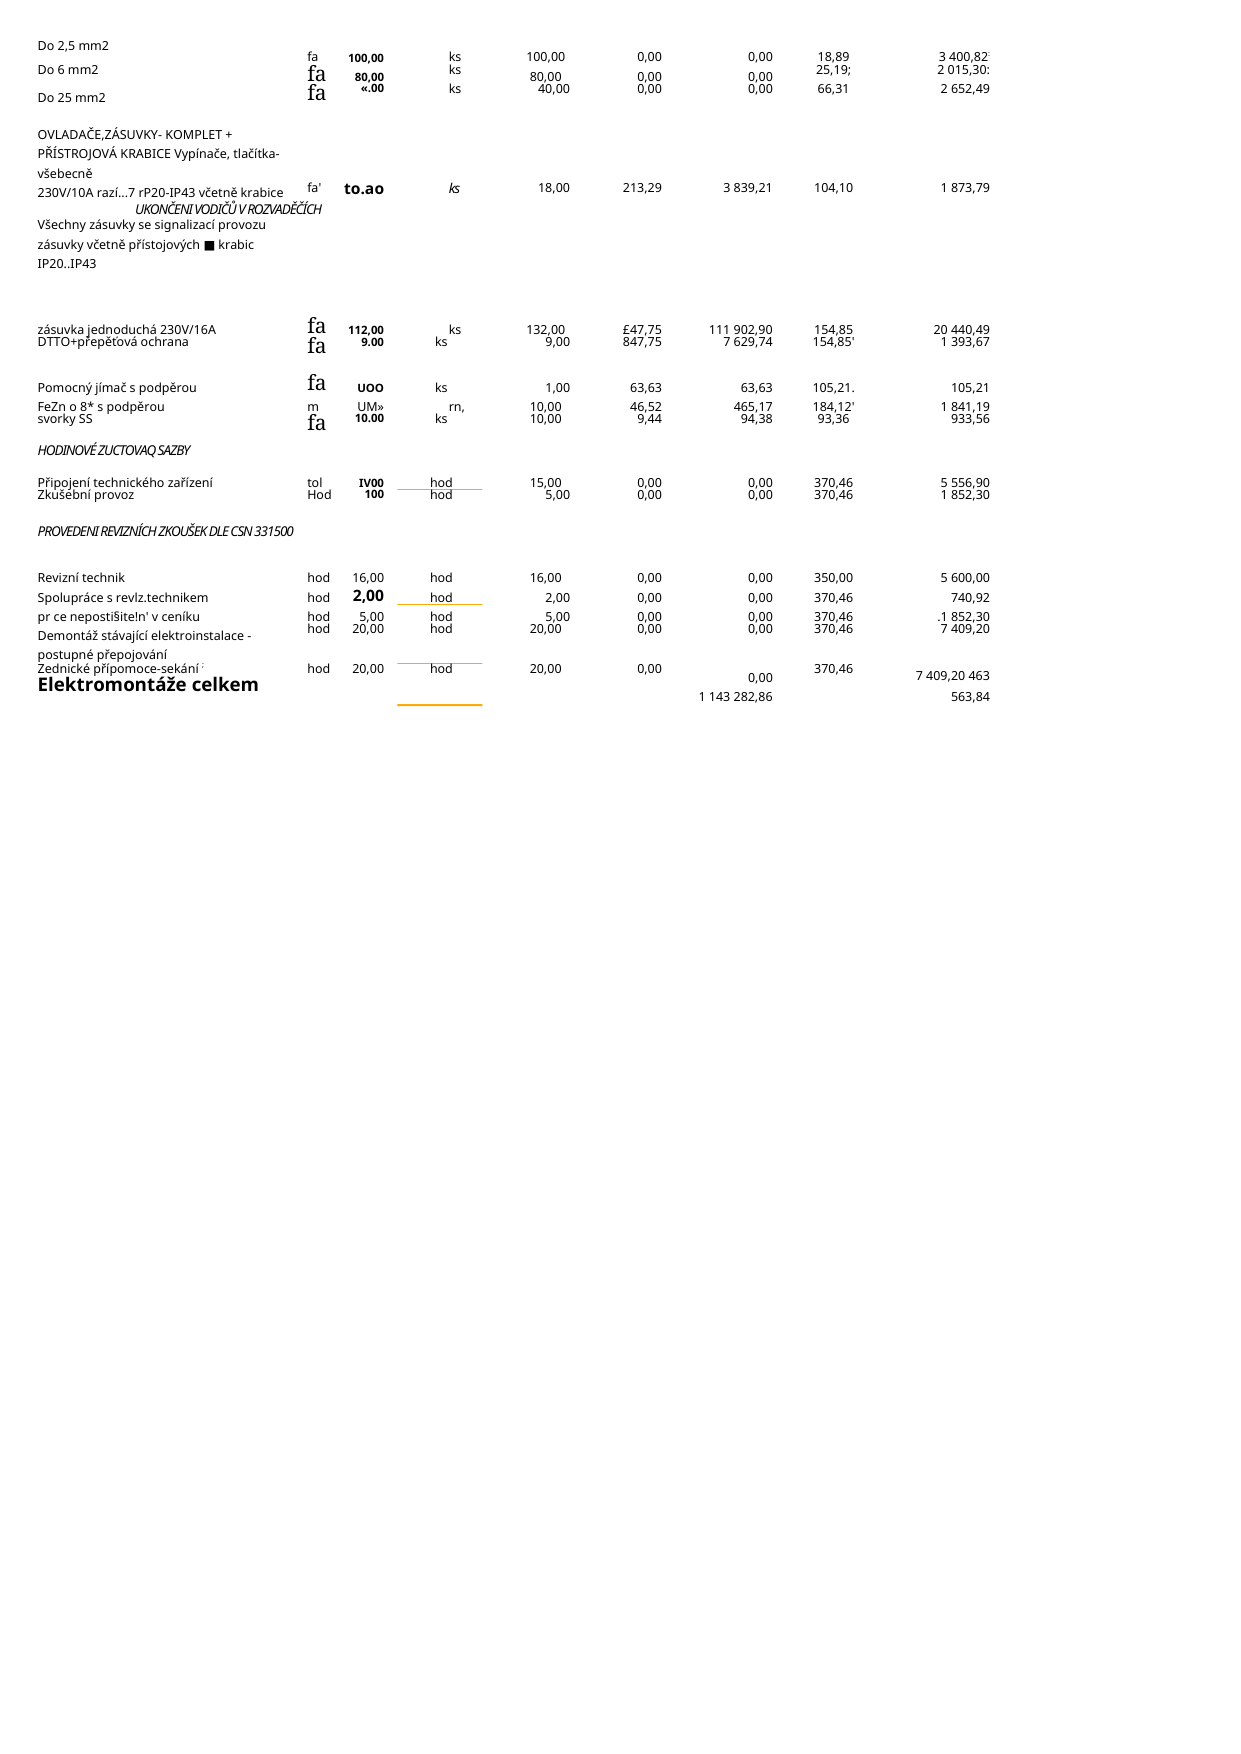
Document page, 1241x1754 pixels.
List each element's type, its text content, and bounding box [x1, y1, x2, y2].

text UKONČENI VODIČŮ V ROZVADĚČÍCH [135, 204, 323, 217]
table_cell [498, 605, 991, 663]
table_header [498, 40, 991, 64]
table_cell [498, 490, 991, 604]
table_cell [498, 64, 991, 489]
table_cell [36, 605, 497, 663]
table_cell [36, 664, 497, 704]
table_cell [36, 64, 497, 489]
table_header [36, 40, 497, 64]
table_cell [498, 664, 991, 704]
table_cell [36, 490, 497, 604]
